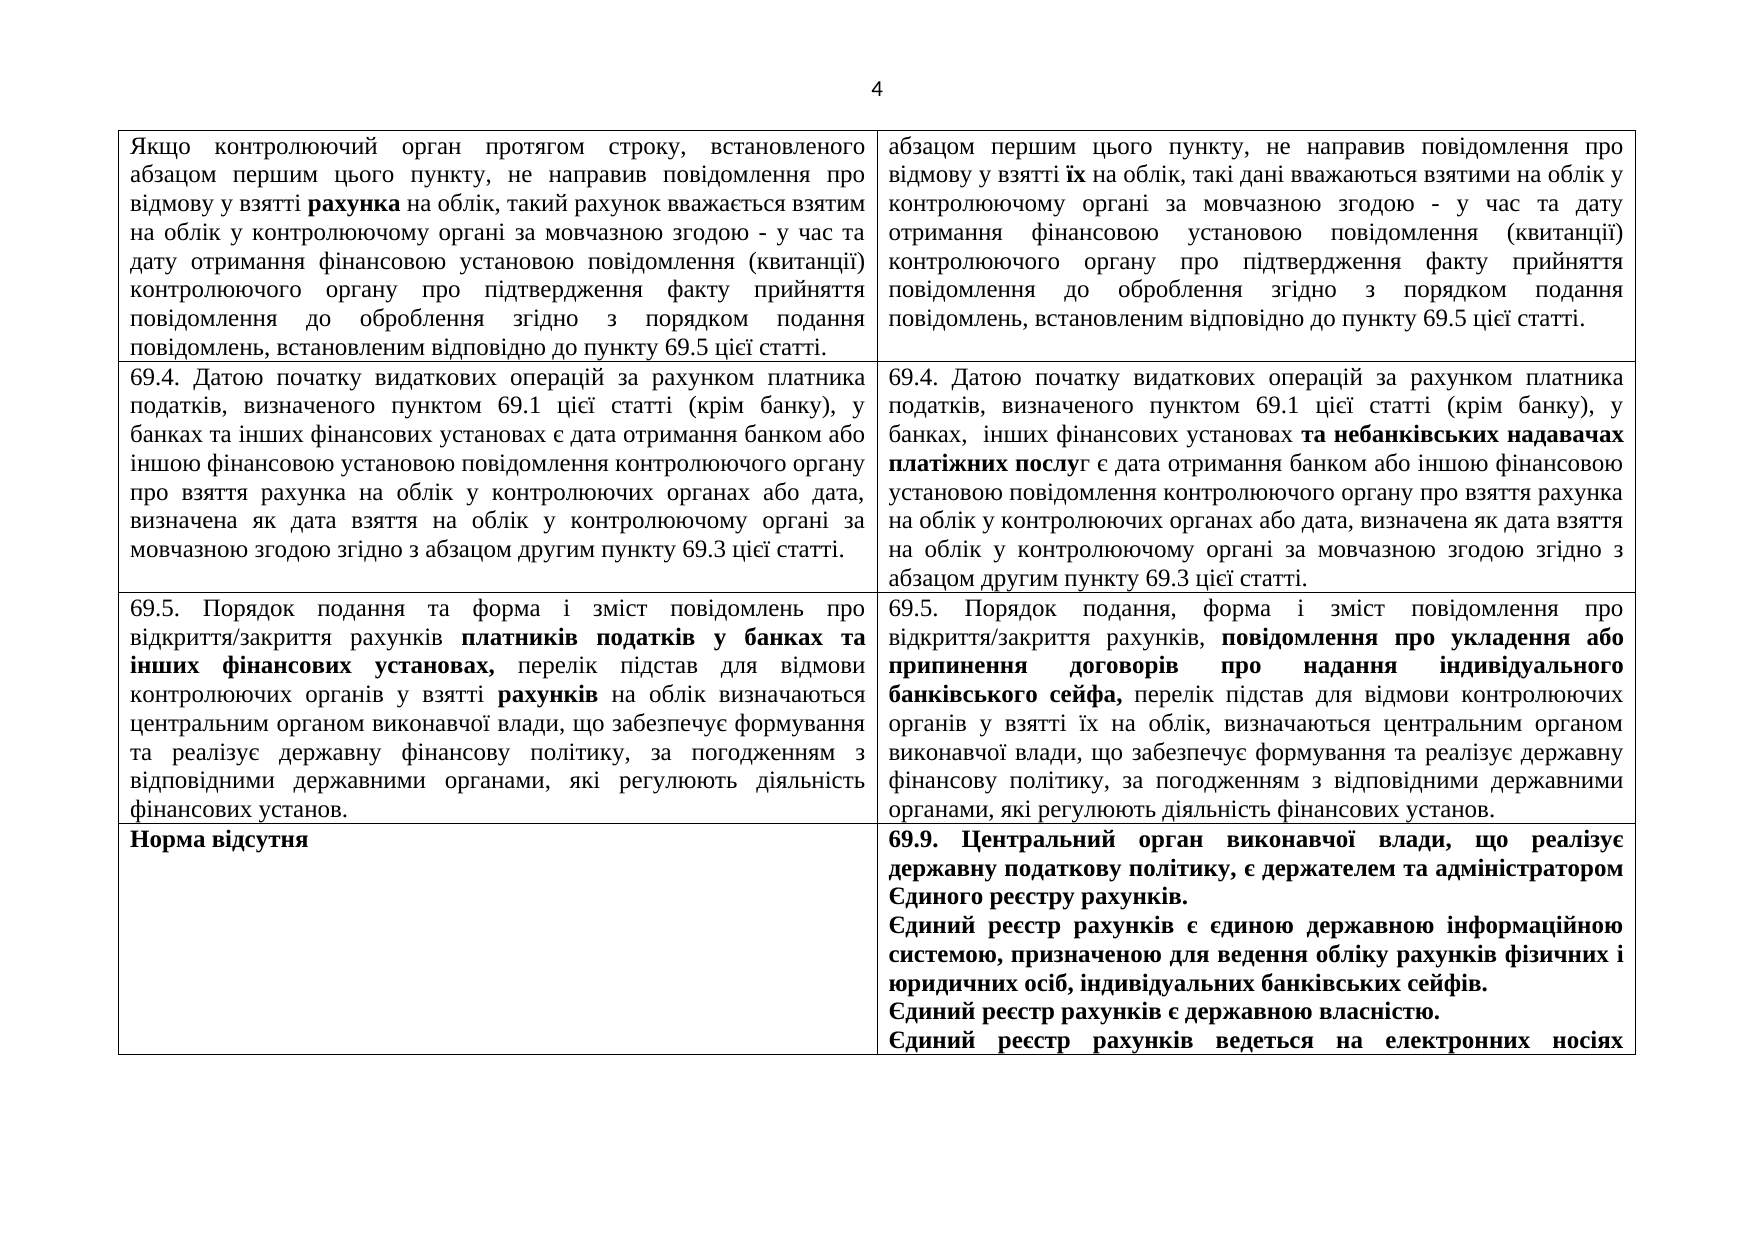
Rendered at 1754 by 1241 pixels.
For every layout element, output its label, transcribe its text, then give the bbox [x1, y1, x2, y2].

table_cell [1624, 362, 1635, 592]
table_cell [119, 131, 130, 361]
table_cell Норма відсутня [119, 824, 877, 1054]
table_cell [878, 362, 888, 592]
table_cell 69.4. Датою початку видаткових операцій за рахунком платника податків, визначеного пунктом 69.1 цієї статті (крім банку), у банках та інших фінансових установах є дата отримання банком або іншою фінансовою установою повідомлення контролюючого органу про взяття рахунка на облік у контролюючих органах або дата, визначена як дата взяття на облік у контролюючому органі за мовчазною згодою згідно з абзацом другим пункту 69.3 цієї статті. [119, 362, 877, 592]
table_cell 69.5. Порядок подання та форма і зміст повідомлень про відкриття/закриття рахунків платників податків у банках та інших фінансових установах, перелік підстав для відмови контролюючих органів у взятті рахунків на облік визначаються центральним органом виконавчої влади, що забезпечує формування та реалізує державну фінансову політику, за погодженням з відповідними державними органами, які регулюють діяльність фінансових установ. [119, 593, 877, 823]
table_cell 69.5. Порядок подання, форма і зміст повідомлення про відкриття/закриття рахунків, повідомлення про укладення або припинення договорів про надання індивідуального банківського сейфа, перелік підстав для відмови контролюючих органів у взятті їх на облік, визначаються центральним органом виконавчої влади, що забезпечує формування та реалізує державну фінансову політику, за погодженням з відповідними державними органами, які регулюють діяльність фінансових установ. [878, 593, 1635, 823]
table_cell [878, 824, 1635, 1054]
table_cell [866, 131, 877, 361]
